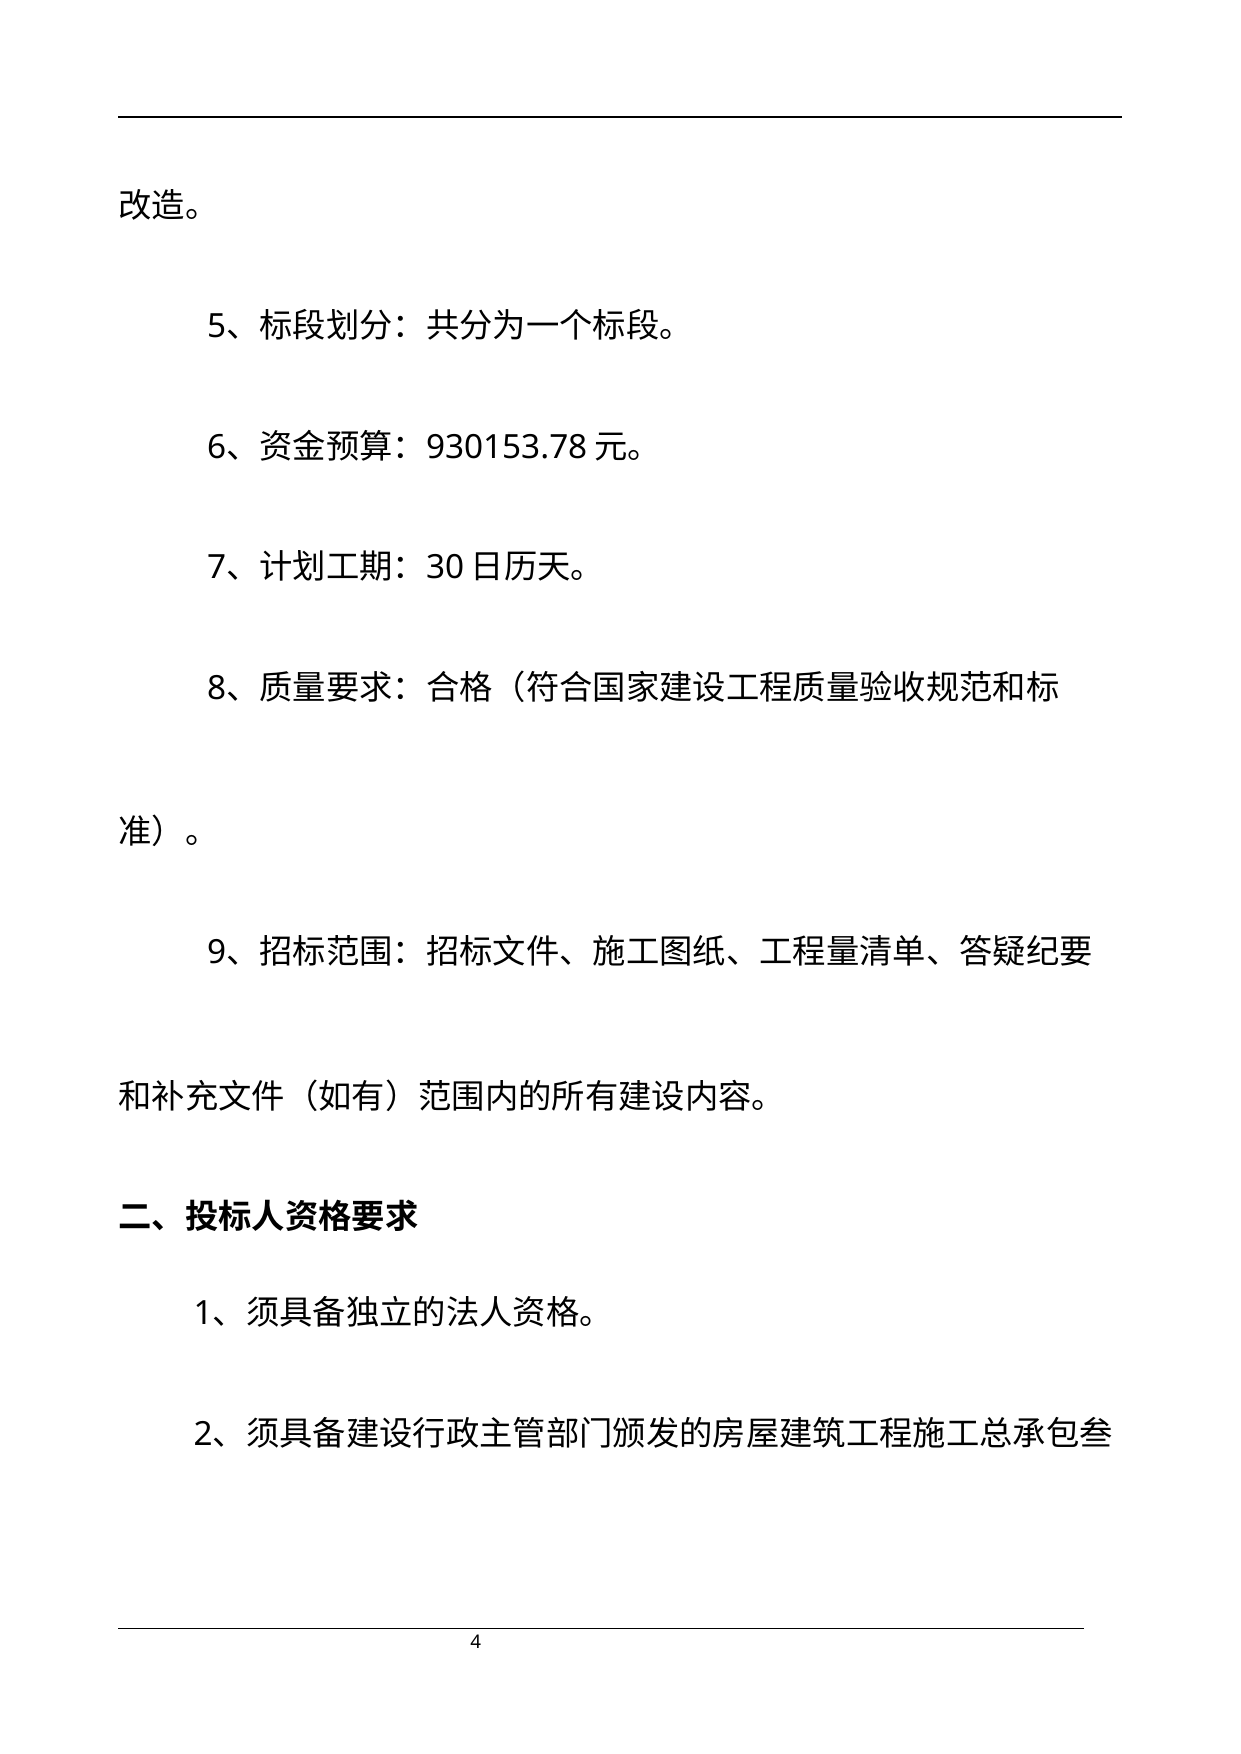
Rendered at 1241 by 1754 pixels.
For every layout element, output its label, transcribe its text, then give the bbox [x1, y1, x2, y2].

text 5、标段划分：共分为一个标段。 [118, 275, 1122, 372]
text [118, 155, 1122, 251]
text 7、计划工期：30日历天。 [118, 516, 1122, 612]
text 6、资金预算：930153.78元。 [118, 396, 1122, 492]
text 9、招标范围：招标文件、施工图纸、工程量清单、答疑纪要和补充文件（如有）范围内的所有建设内容。 [118, 901, 1122, 1142]
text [118, 1383, 1122, 1479]
text 8、质量要求：合格（符合国家建设工程质量验收规范和标准）。 [118, 637, 1122, 877]
text 1、须具备独立的法人资格。 [118, 1262, 1122, 1358]
text 二、投标人资格要求 [118, 1166, 1122, 1262]
